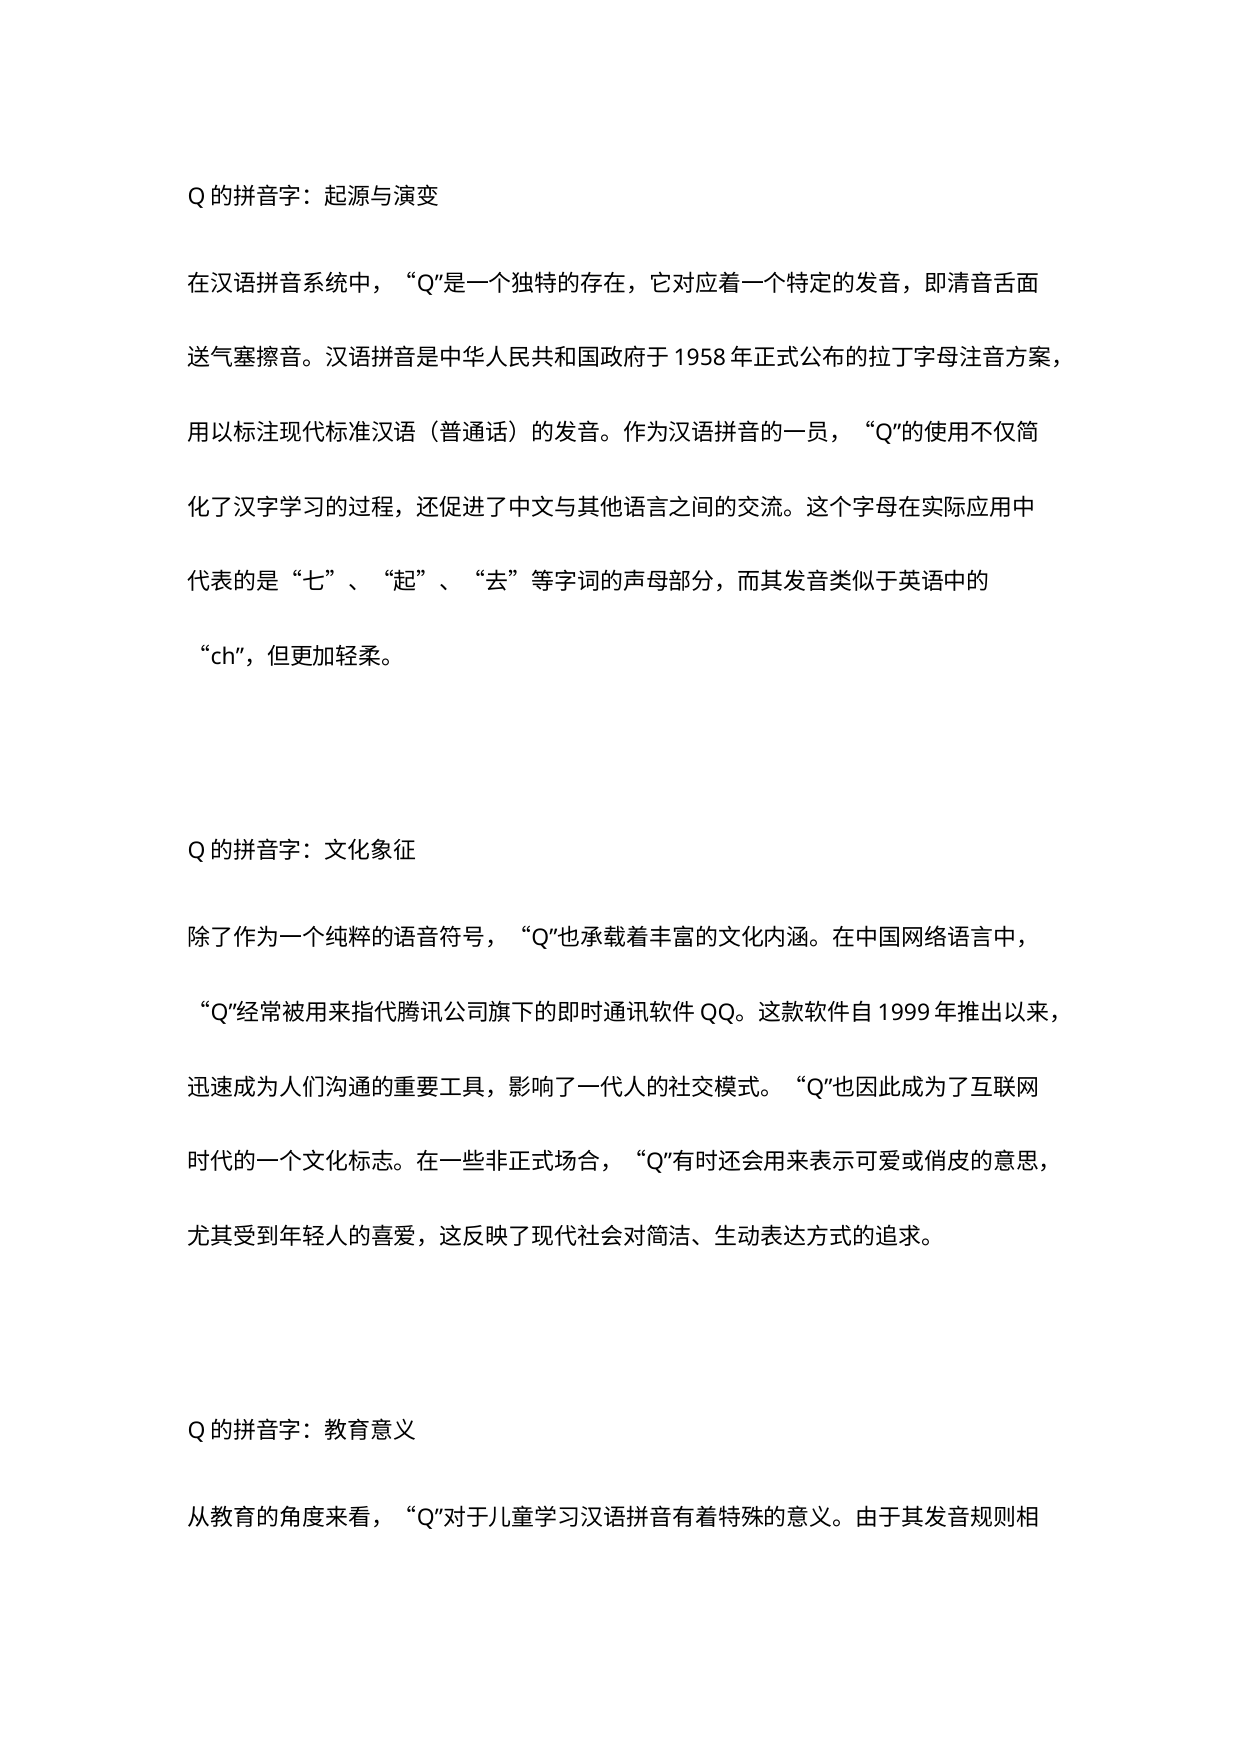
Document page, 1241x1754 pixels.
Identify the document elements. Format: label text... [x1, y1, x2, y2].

text Q的拼音字：起源与演变 [187, 162, 1053, 227]
text 在汉语拼音系统中，“Q”是一个独特的存在，它对应着一个特定的发音，即清音舌面送气塞擦音。汉语拼音是中华人民共和国政府于1958年正式公布的拉丁字母注音方案，用以标注现代标准汉语（普通话）的发音。作为汉语拼音的一员，“Q”的使用不仅简化了汉字学习的过程，还促进了中文与其他语言之间的交流。这个字母在实际应用中代表的是“七”、“起”、“去”等字词的声母部分，而其发音类似于英语中的“ch”，但更加轻柔。 [187, 249, 1053, 687]
text Q的拼音字：文化象征 [187, 816, 1053, 881]
text Q的拼音字：教育意义 [187, 1396, 1053, 1461]
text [187, 1483, 1053, 1548]
text 除了作为一个纯粹的语音符号，“Q”也承载着丰富的文化内涵。在中国网络语言中，“Q”经常被用来指代腾讯公司旗下的即时通讯软件QQ。这款软件自1999年推出以来，迅速成为人们沟通的重要工具，影响了一代人的社交模式。“Q”也因此成为了互联网时代的一个文化标志。在一些非正式场合，“Q”有时还会用来表示可爱或俏皮的意思，尤其受到年轻人的喜爱，这反映了现代社会对简洁、生动表达方式的追求。 [187, 903, 1053, 1267]
